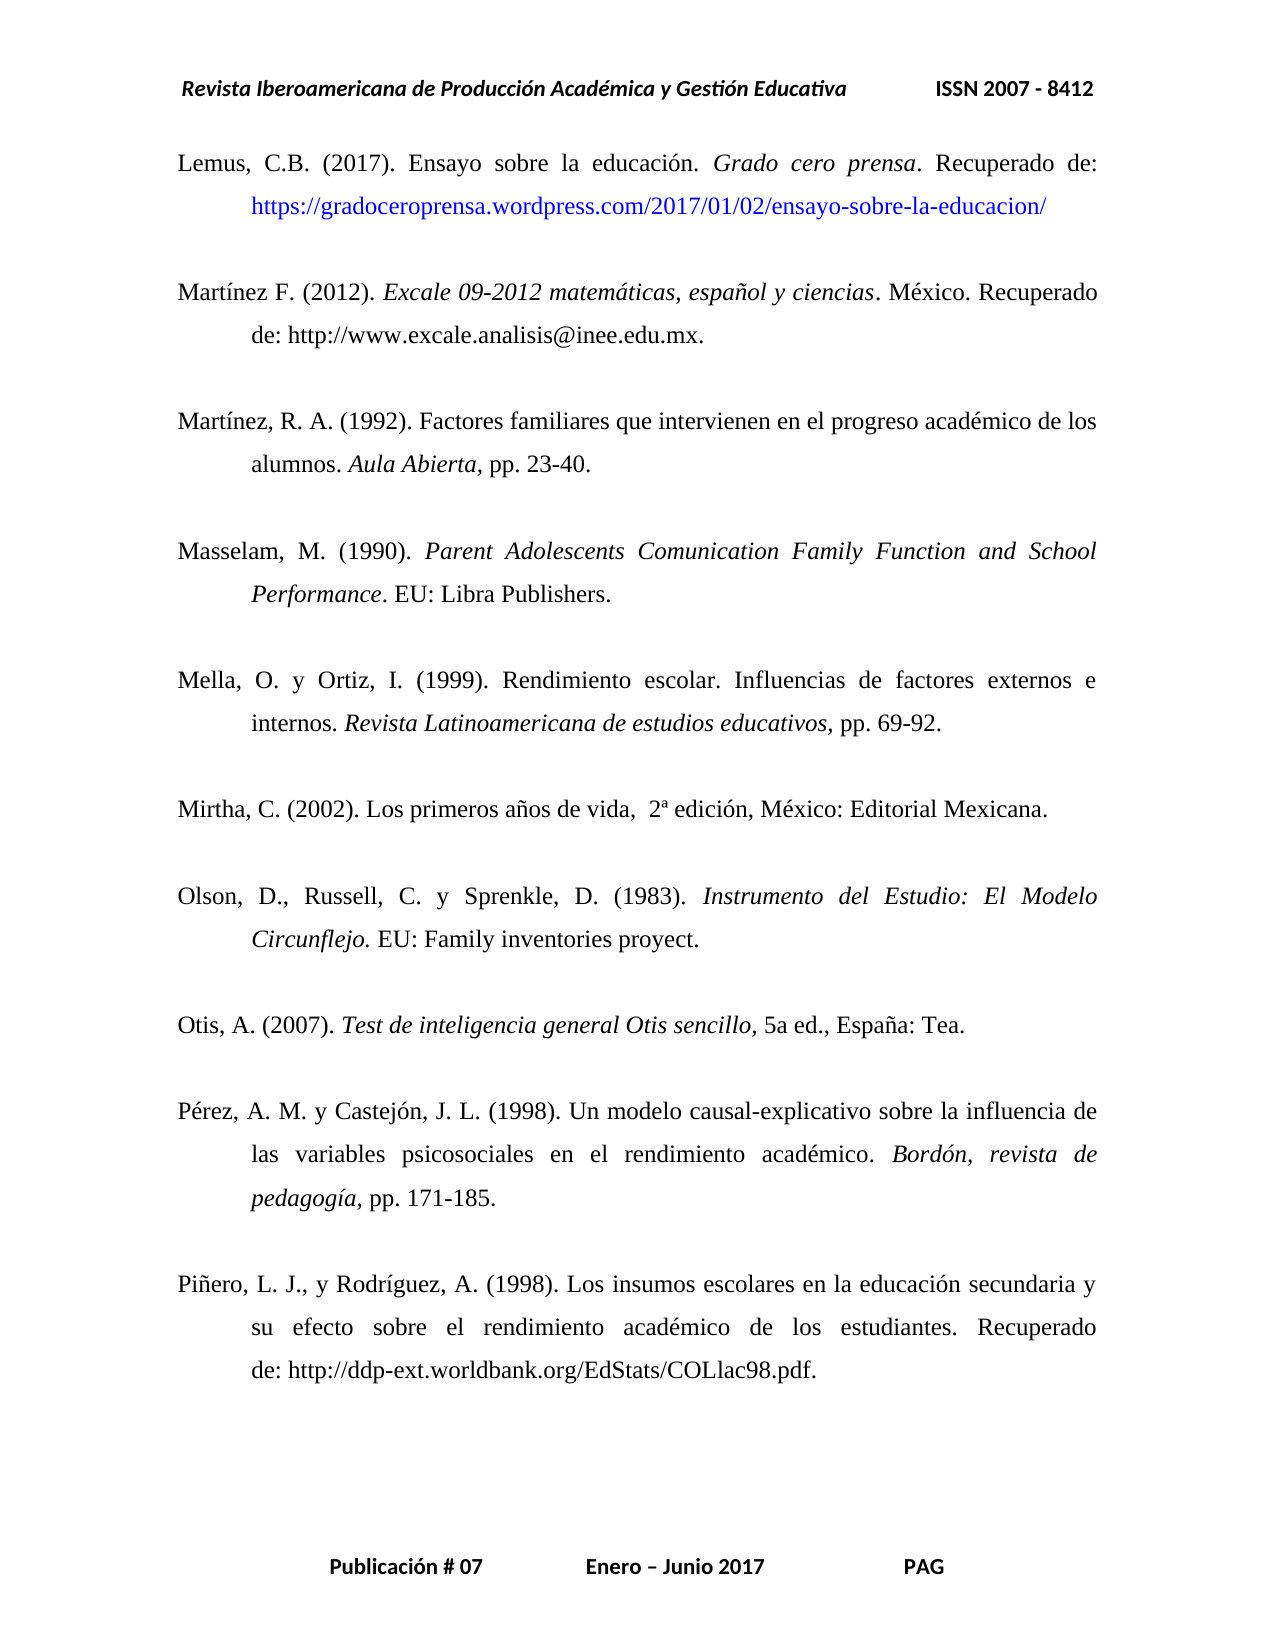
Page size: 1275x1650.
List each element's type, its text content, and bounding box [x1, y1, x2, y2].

text Mirtha, C. (2002). Los primeros años de vida, 2ª edición, México: Editorial Mexicana. [177, 794, 1098, 823]
text Mella, O. y Ortiz, I. (1999). Rendimiento escolar. Influencias de factores externos e internos. Revista Latinoamericana de estudios educativos, pp. 69-92. [177, 665, 1098, 737]
text Piñero, L. J., y Rodríguez, A. (1998). Los insumos escolares en la educación secundaria y su efecto sobre el rendimiento académico de los estudiantes. Recuperado de: http://ddp-ext.worldbank.org/EdStats/COLlac98.pdf. [177, 1298, 1098, 1384]
text Otis, A. (2007). Test de inteligencia general Otis sencillo, 5a ed., España: Tea. [177, 1010, 1098, 1039]
text Olson, D., Russell, C. y Sprenkle, D. (1983). Instrumento del Estudio: El Modelo Circunflejo. EU: Family inventories proyect. [177, 881, 1098, 953]
text Martínez, R. A. (1992). Factores familiares que intervienen en el progreso académico de los alumnos. Aula Abierta, pp. 23-40. [177, 406, 1098, 478]
text Pérez, A. M. y Castejón, J. L. (1998). Un modelo causal-explicativo sobre la influencia de las variables psicosociales en el rendimiento académico. Bordón, revista de pedagogía, pp. 171-185. [177, 1096, 1098, 1211]
text Martínez F. (2012). Excale 09-2012 matemáticas, español y ciencias. México. Recuperado de: http://www.excale.analisis@inee.edu.mx. [177, 277, 1098, 349]
text Lemus, C.B. (2017). Ensayo sobre la educación. Grado cero prensa. Recuperado de: https://gradoceroprensa.wordpress.com/2017/01/02/ensayo-sobre-la-educacion/ [177, 148, 1098, 219]
text Masselam, M. (1990). Parent Adolescents Comunication Family Function and School Performance. EU: Libra Publishers. [177, 536, 1098, 608]
